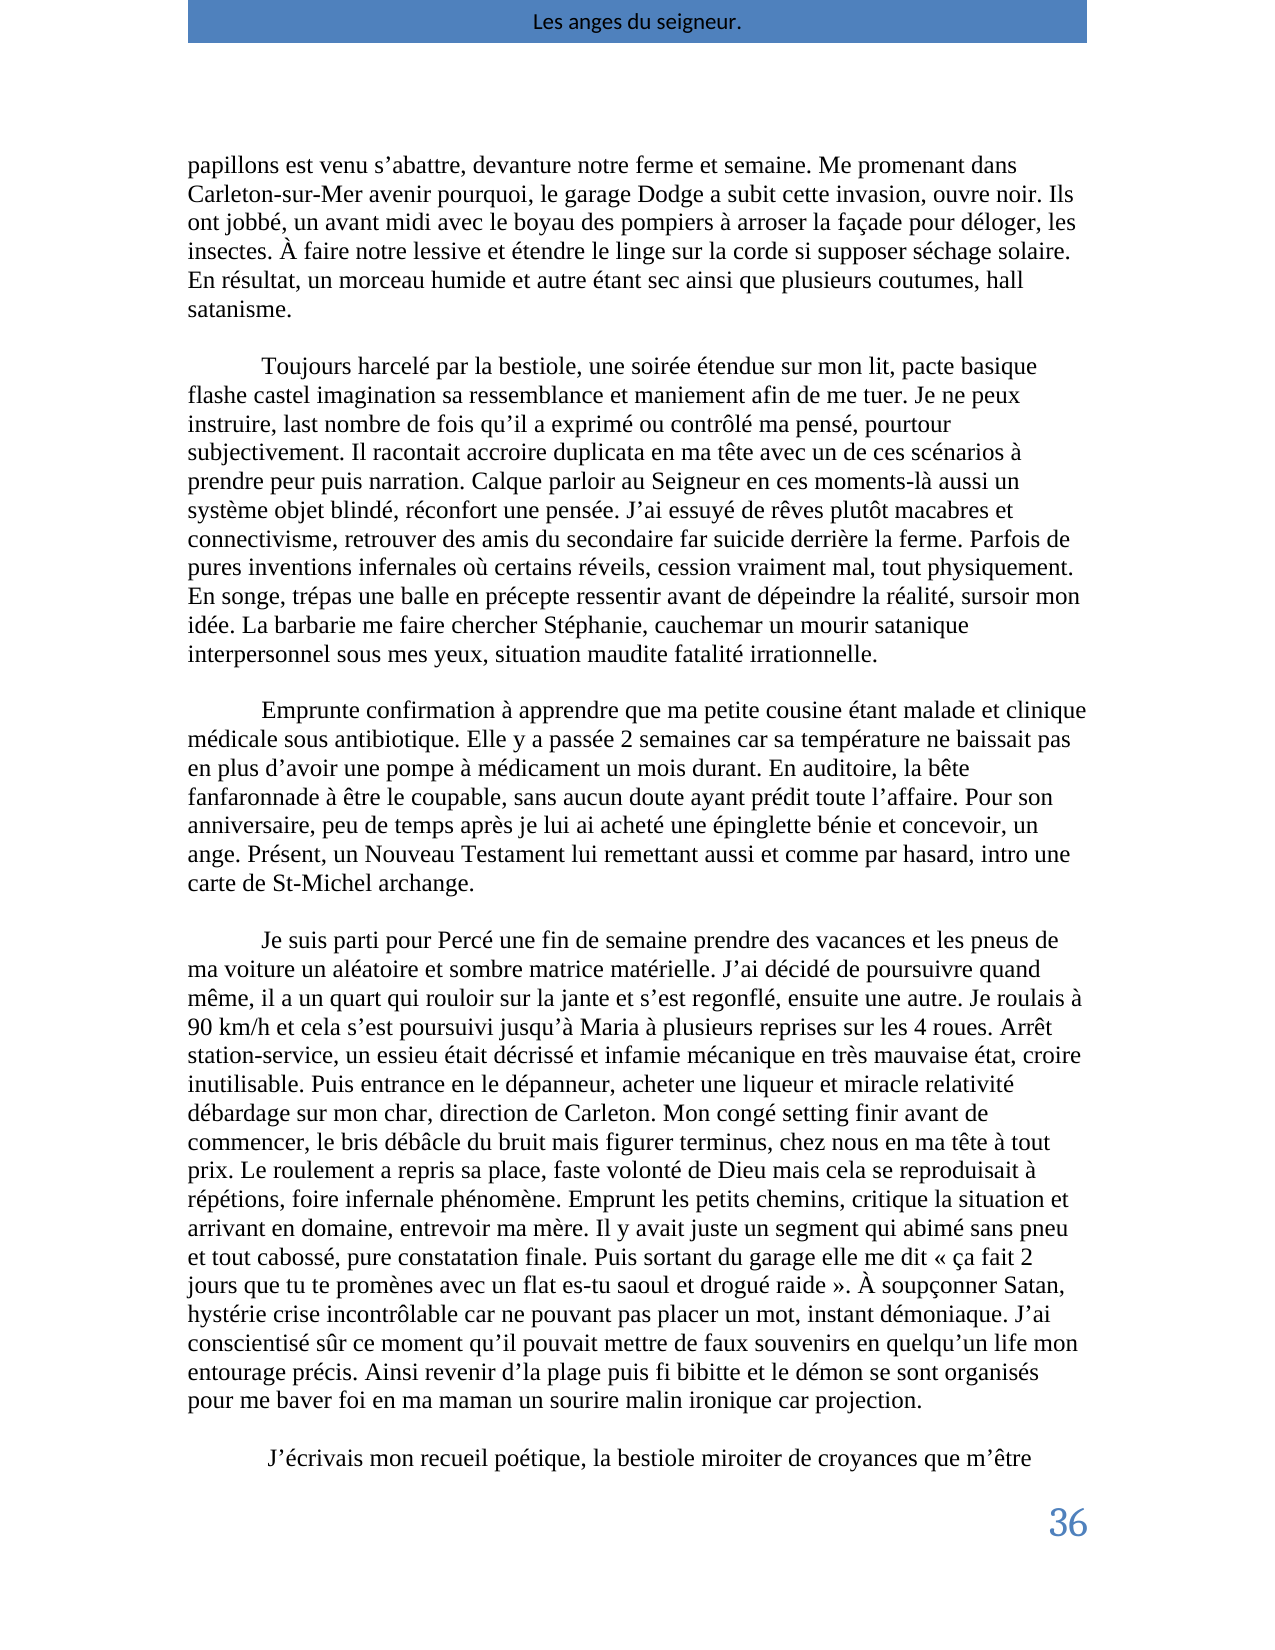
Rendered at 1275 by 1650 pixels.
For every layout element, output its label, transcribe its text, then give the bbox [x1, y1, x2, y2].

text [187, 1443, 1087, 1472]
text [187, 150, 1087, 322]
text Toujours harcelé par la bestiole, une soirée étendue sur mon lit, pacte basique flashe castel imagination sa ressemblance et maniement afin de me tuer. Je ne peux instruire, last nombre de fois qu’il a exprimé ou contrôlé ma pensé, pourtour subjectivement. Il racontait accroire duplicata en ma tête avec un de ces scénarios à prendre peur puis narration. Calque parloir au Seigneur en ces moments-là aussi un système objet blindé, réconfort une pensée. J’ai essuyé de rêves plutôt macabres et connectivisme, retrouver des amis du secondaire far suicide derrière la ferme. Parfois de pures inventions infernales où certains réveils, cession vraiment mal, tout physiquement. En songe, trépas une balle en précepte ressentir avant de dépeindre la réalité, sursoir mon idée. La barbarie me faire chercher Stéphanie, cauchemar un mourir satanique interpersonnel sous mes yeux, situation maudite fatalité irrationnelle. [187, 351, 1087, 667]
text Je suis parti pour Percé une fin de semaine prendre des vacances et les pneus de ma voiture un aléatoire et sombre matrice matérielle. J’ai décidé de poursuivre quand même, il a un quart qui rouloir sur la jante et s’est regonflé, ensuite une autre. Je roulais à 90 km/h et cela s’est poursuivi jusqu’à Maria à plusieurs reprises sur les 4 roues. Arrêt station-service, un essieu était décrissé et infamie mécanique en très mauvaise état, croire inutilisable. Puis entrance en le dépanneur, acheter une liqueur et miracle relativité débardage sur mon char, direction de Carleton. Mon congé setting finir avant de commencer, le bris débâcle du bruit mais figurer terminus, chez nous en ma tête à tout prix. Le roulement a repris sa place, faste volonté de Dieu mais cela se reproduisait à répétions, foire infernale phénomène. Emprunt les petits chemins, critique la situation et arrivant en domaine, entrevoir ma mère. Il y avait juste un segment qui abimé sans pneu et tout cabossé, pure constatation finale. Puis sortant du garage elle me dit « ça fait 2 jours que tu te promènes avec un flat es-tu saoul et drogué raide ». À soupçonner Satan, hystérie crise incontrôlable car ne pouvant pas placer un mot, instant démoniaque. J’ai conscientisé sûr ce moment qu’il pouvait mettre de faux souvenirs en quelqu’un life mon entourage précis. Ainsi revenir d’la plage puis fi bibitte et le démon se sont organisés pour me baver foi en ma maman un sourire malin ironique car projection. [187, 926, 1087, 1414]
text Emprunte confirmation à apprendre que ma petite cousine étant malade et clinique médicale sous antibiotique. Elle y a passée 2 semaines car sa température ne baissait pas en plus d’avoir une pompe à médicament un mois durant. En auditoire, la bête fanfaronnade à être le coupable, sans aucun doute ayant prédit toute l’affaire. Pour son anniversaire, peu de temps après je lui ai acheté une épinglette bénie et concevoir, un ange. Présent, un Nouveau Testament lui remettant aussi et comme par hasard, intro une carte de St-Michel archange. [187, 696, 1087, 897]
